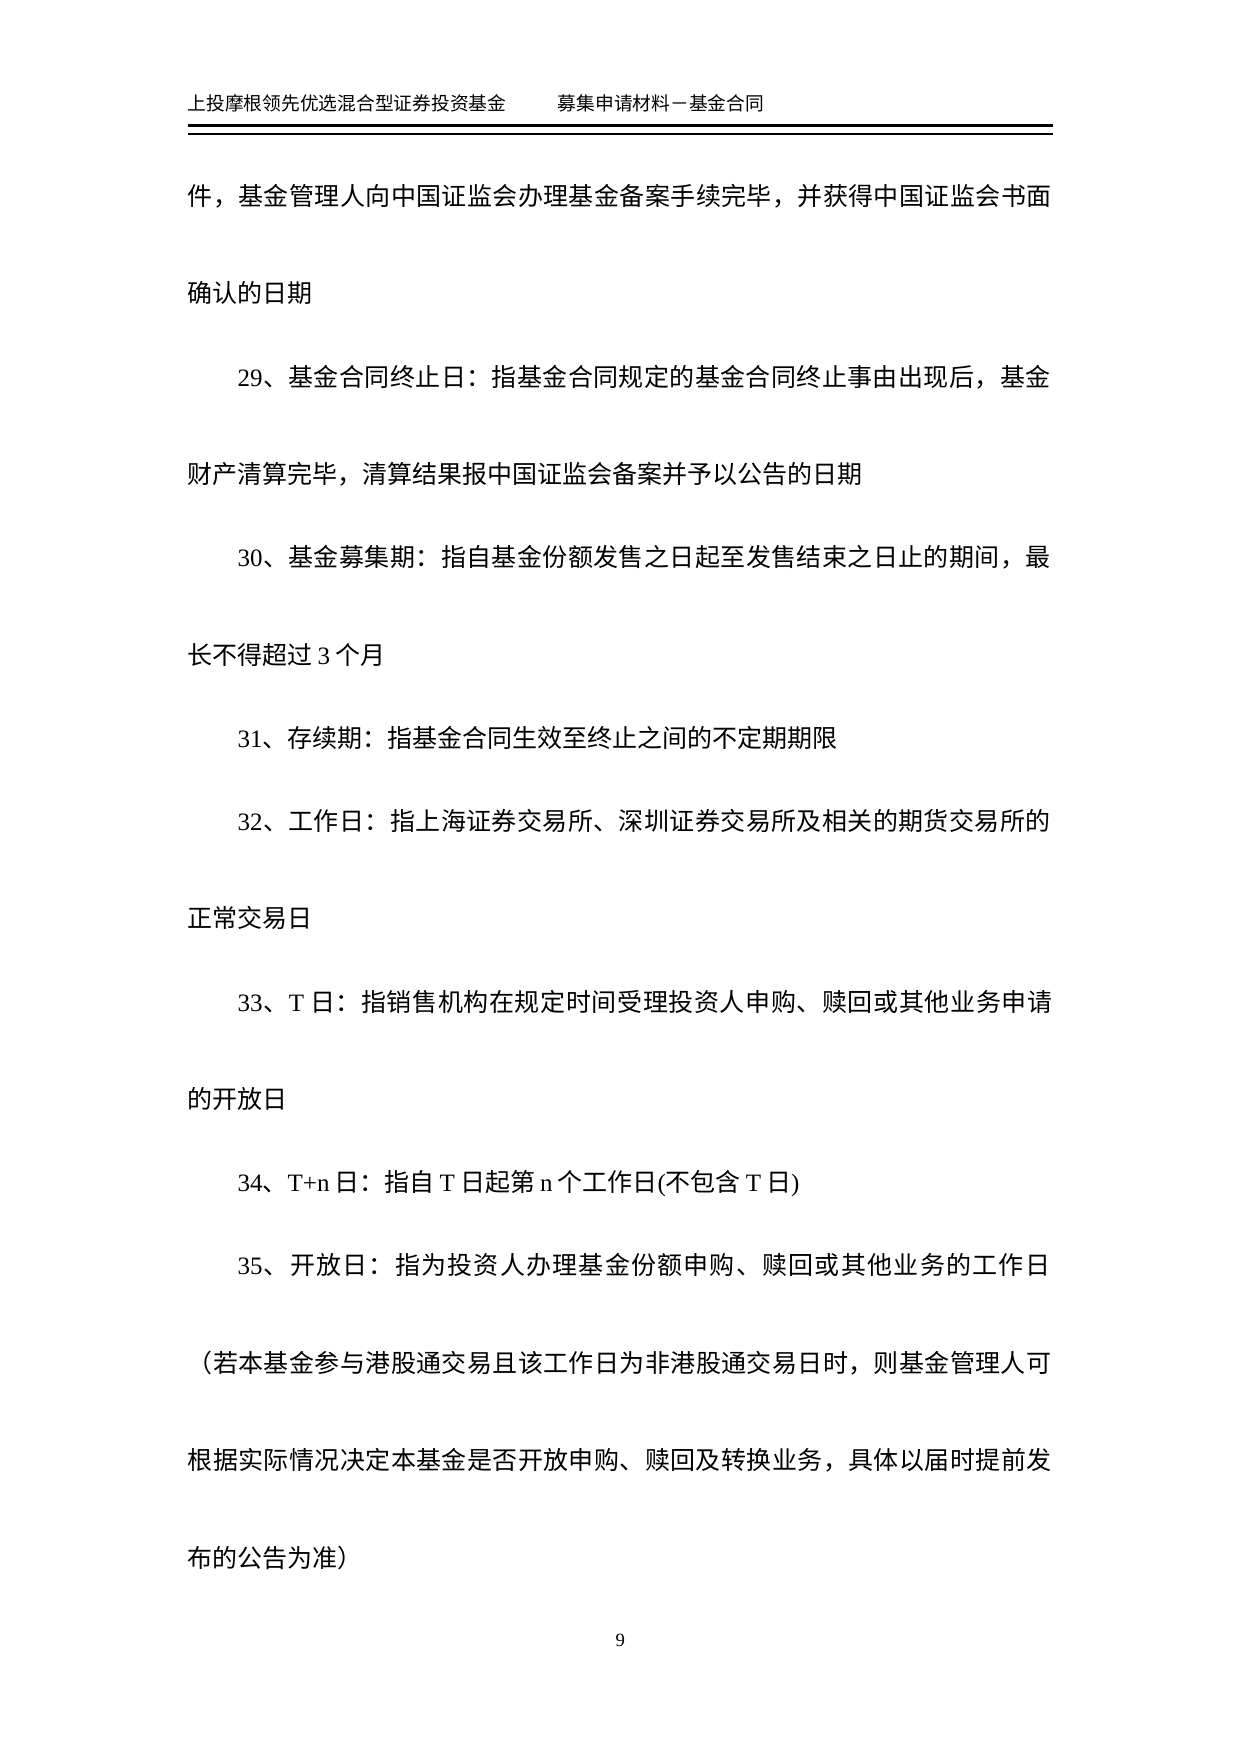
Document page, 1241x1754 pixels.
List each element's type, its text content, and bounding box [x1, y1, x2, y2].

text 34、T+n日：指自T日起第n个工作日(不包含T日) [187, 1148, 1053, 1213]
text 30、基金募集期：指自基金份额发售之日起至发售结束之日止的期间，最长不得超过3个月 [187, 523, 1053, 686]
text 31、存续期：指基金合同生效至终止之间的不定期期限 [187, 704, 1053, 769]
text 29、基金合同终止日：指基金合同规定的基金合同终止事由出现后，基金财产清算完毕，清算结果报中国证监会备案并予以公告的日期 [187, 343, 1053, 505]
text 32、工作日：指上海证券交易所、深圳证券交易所及相关的期货交易所的正常交易日 [187, 787, 1053, 949]
text 35、开放日：指为投资人办理基金份额申购、赎回或其他业务的工作日（若本基金参与港股通交易且该工作日为非港股通交易日时，则基金管理人可根据实际情况决定本基金是否开放申购、赎回及转换业务，具体以届时提前发布的公告为准） [187, 1231, 1053, 1589]
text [187, 162, 1053, 324]
text 33、T日：指销售机构在规定时间受理投资人申购、赎回或其他业务申请的开放日 [187, 968, 1053, 1130]
